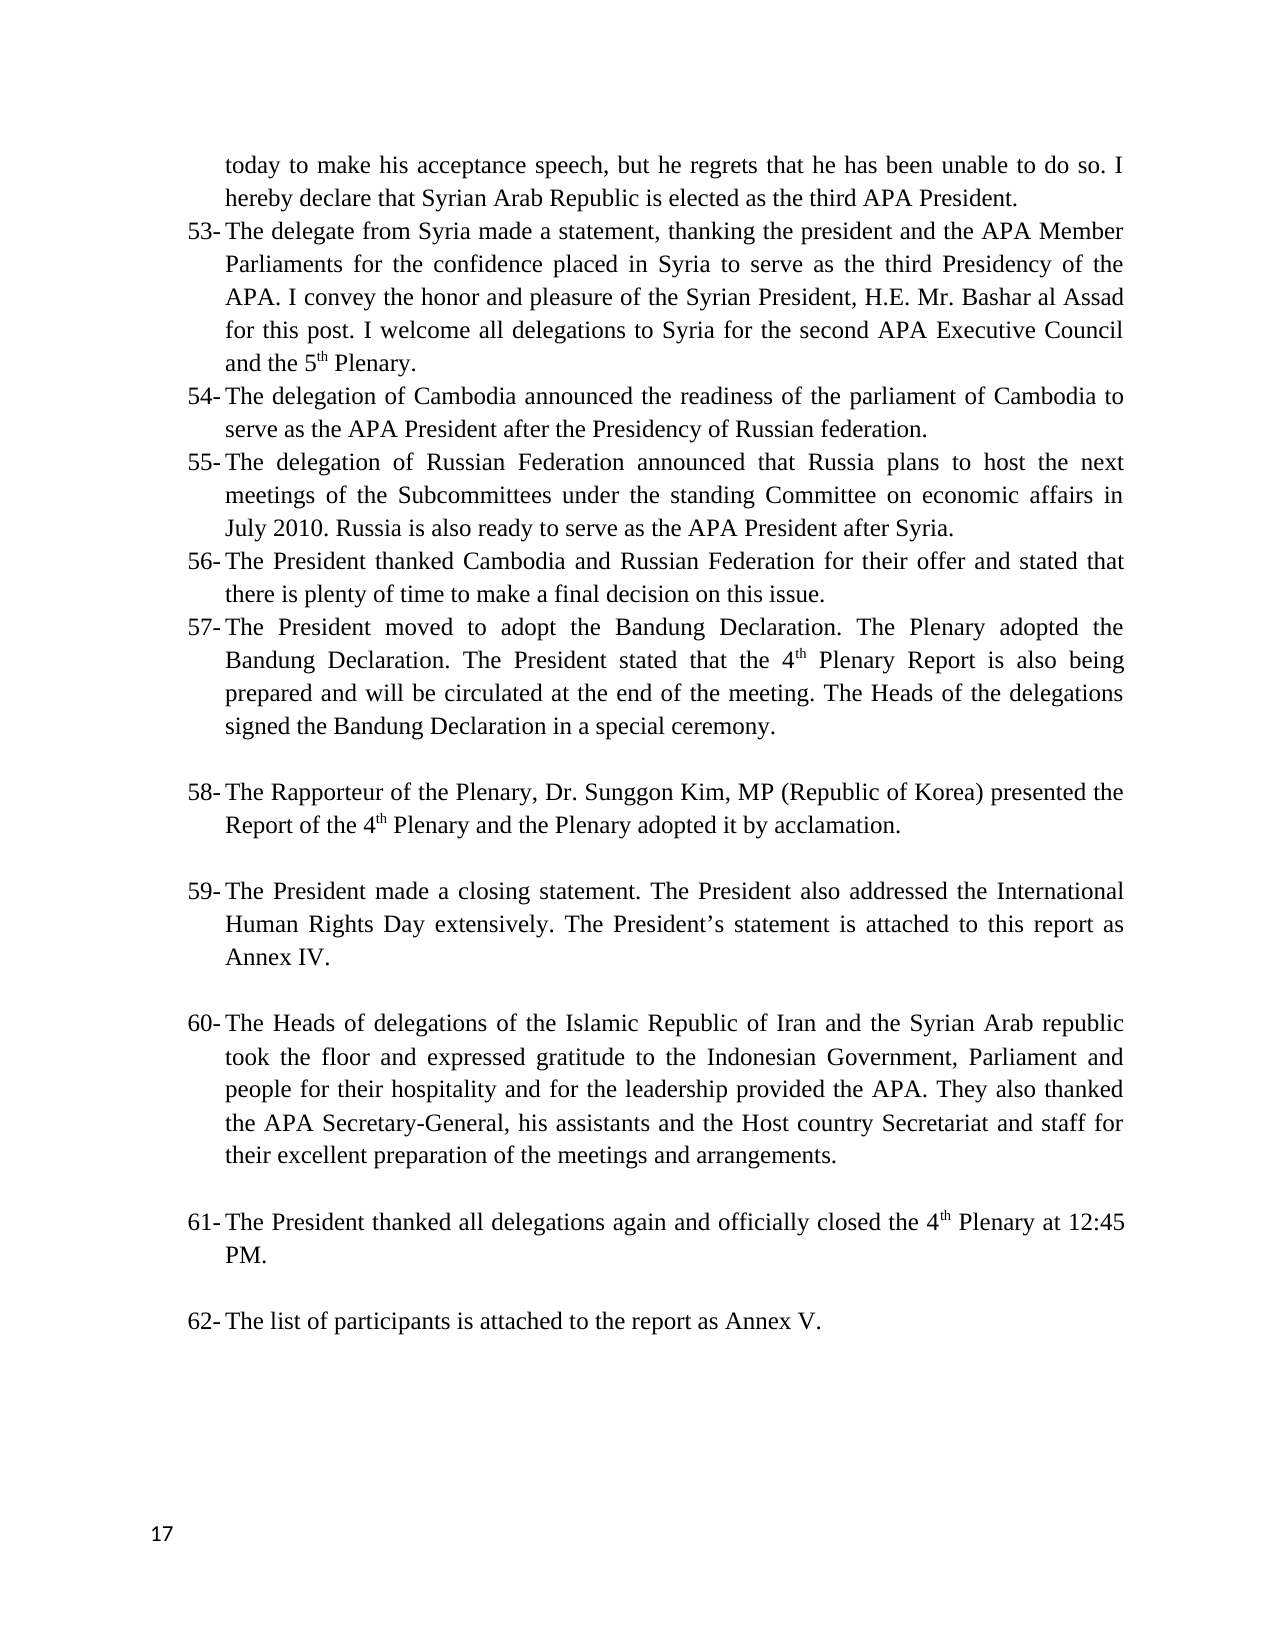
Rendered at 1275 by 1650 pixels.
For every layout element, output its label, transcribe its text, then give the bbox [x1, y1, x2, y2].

list The President moved to adopt the Bandung Declaration. The Plenary adopted the Bandung Declaration. The President stated that the 4th Plenary Report is also being prepared and will be circulated at the end of the meeting. The Heads of the delegations signed the Bandung Declaration in a special ceremony. [187, 612, 1125, 740]
list The President made a closing statement. The President also addressed the International Human Rights Day extensively. The President’s statement is attached to this report as Annex IV. [187, 876, 1125, 971]
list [187, 150, 1125, 212]
list The delegation of Russian Federation announced that Russia plans to host the next meetings of the Subcommittees under the standing Committee on economic affairs in July 2010. Russia is also ready to serve as the APA President after Syria. [187, 447, 1125, 542]
list The Rapporteur of the Plenary, Dr. Sunggon Kim, MP (Republic of Korea) presented the Report of the 4th Plenary and the Plenary adopted it by acclamation. [187, 777, 1125, 839]
list The delegate from Syria made a statement, thanking the president and the APA Member Parliaments for the confidence placed in Syria to serve as the third Presidency of the APA. I convey the honor and pleasure of the Syrian President, H.E. Mr. Bashar al Assad for this post. I welcome all delegations to Syria for the second APA Executive Council and the 5th Plenary. [187, 216, 1125, 377]
list The delegation of Cambodia announced the readiness of the parliament of Cambodia to serve as the APA President after the Presidency of Russian federation. [187, 381, 1125, 443]
list The President thanked all delegations again and officially closed the 4th Plenary at 12:45 PM. [187, 1207, 1125, 1268]
list The Heads of delegations of the Islamic Republic of Iran and the Syrian Arab republic took the floor and expressed gratitude to the Indonesian Government, Parliament and people for their hospitality and for the leadership provided the APA. They also thanked the APA Secretary-General, his assistants and the Host country Secretariat and staff for their excellent preparation of the meetings and arrangements. [187, 1008, 1125, 1169]
list The list of participants is attached to the report as Annex V. [187, 1306, 1125, 1334]
list The President thanked Cambodia and Russian Federation for their offer and stated that there is plenty of time to make a final decision on this issue. [187, 546, 1125, 608]
